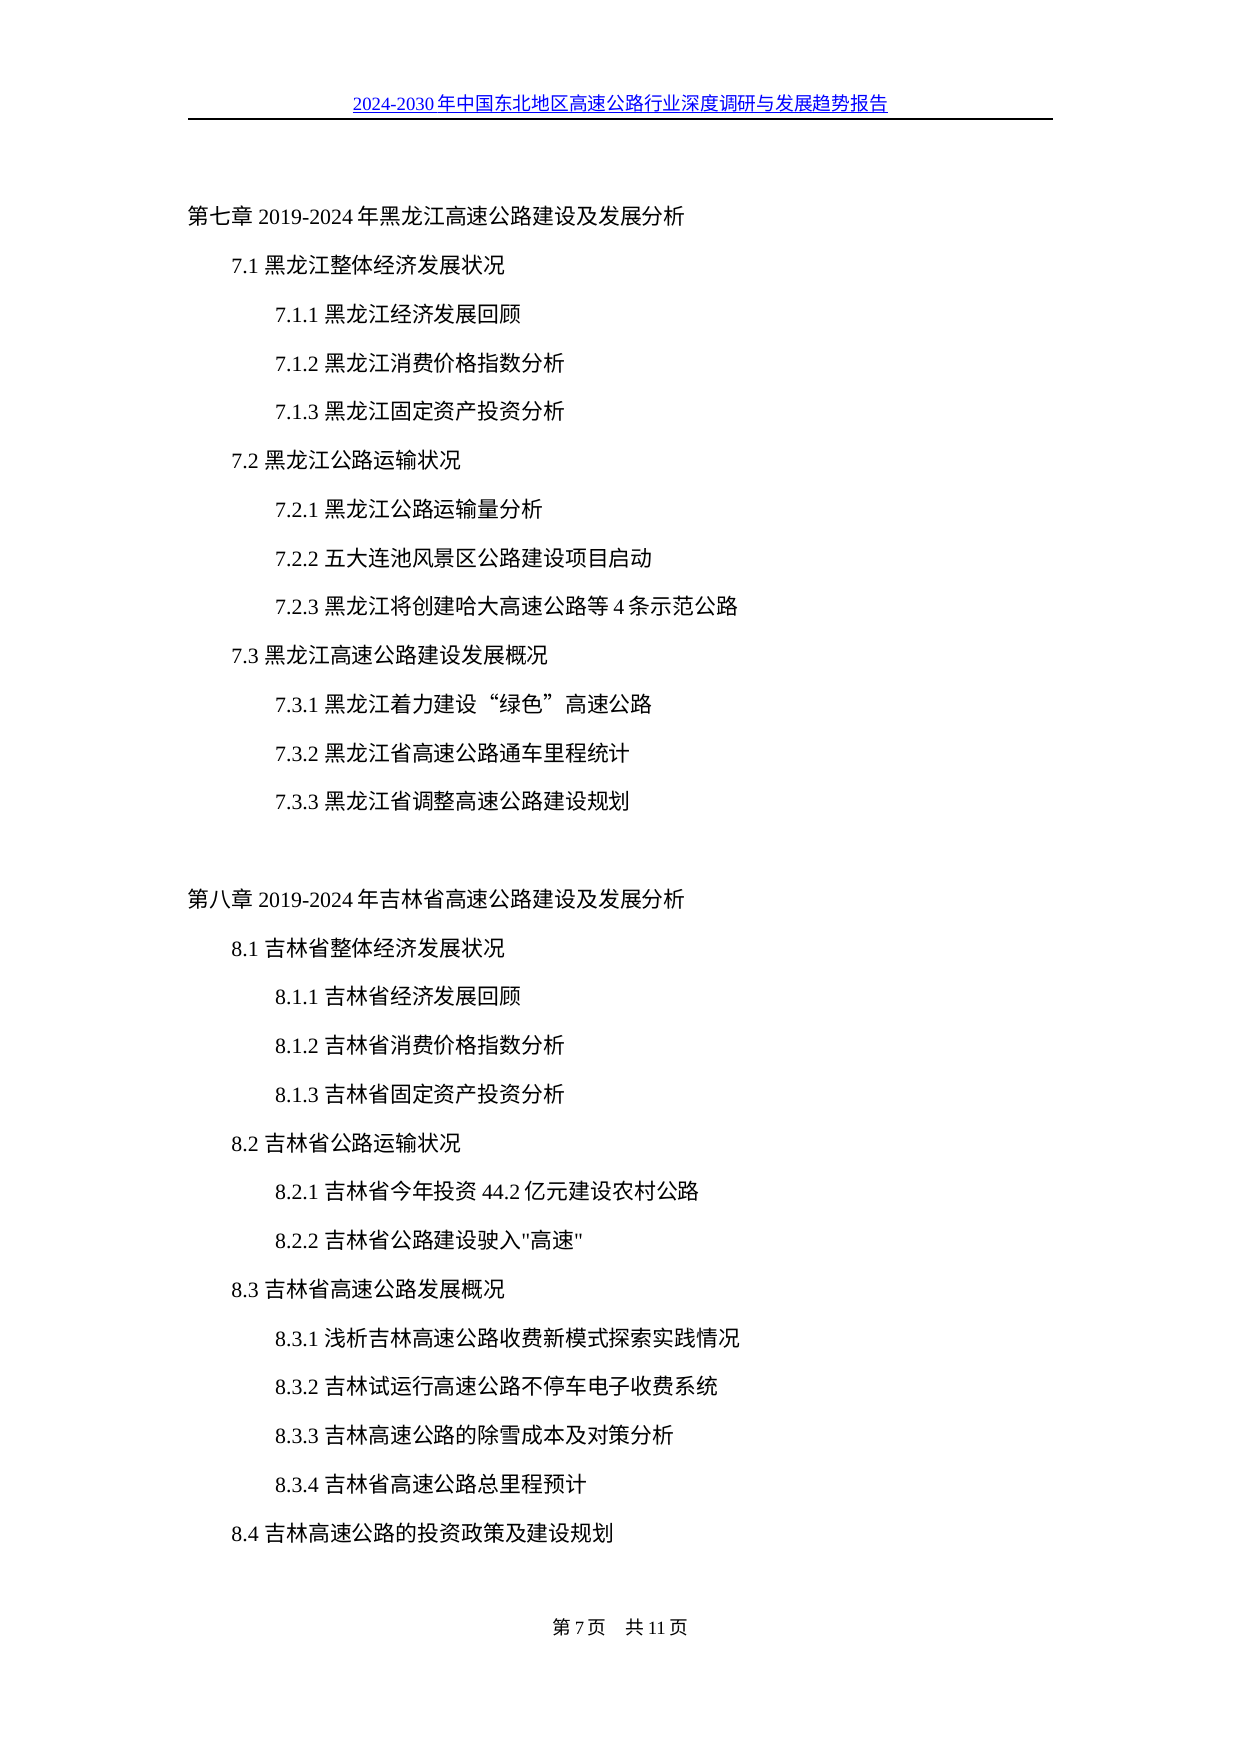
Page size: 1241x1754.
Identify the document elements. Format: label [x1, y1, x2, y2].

text [187, 150, 1053, 1548]
